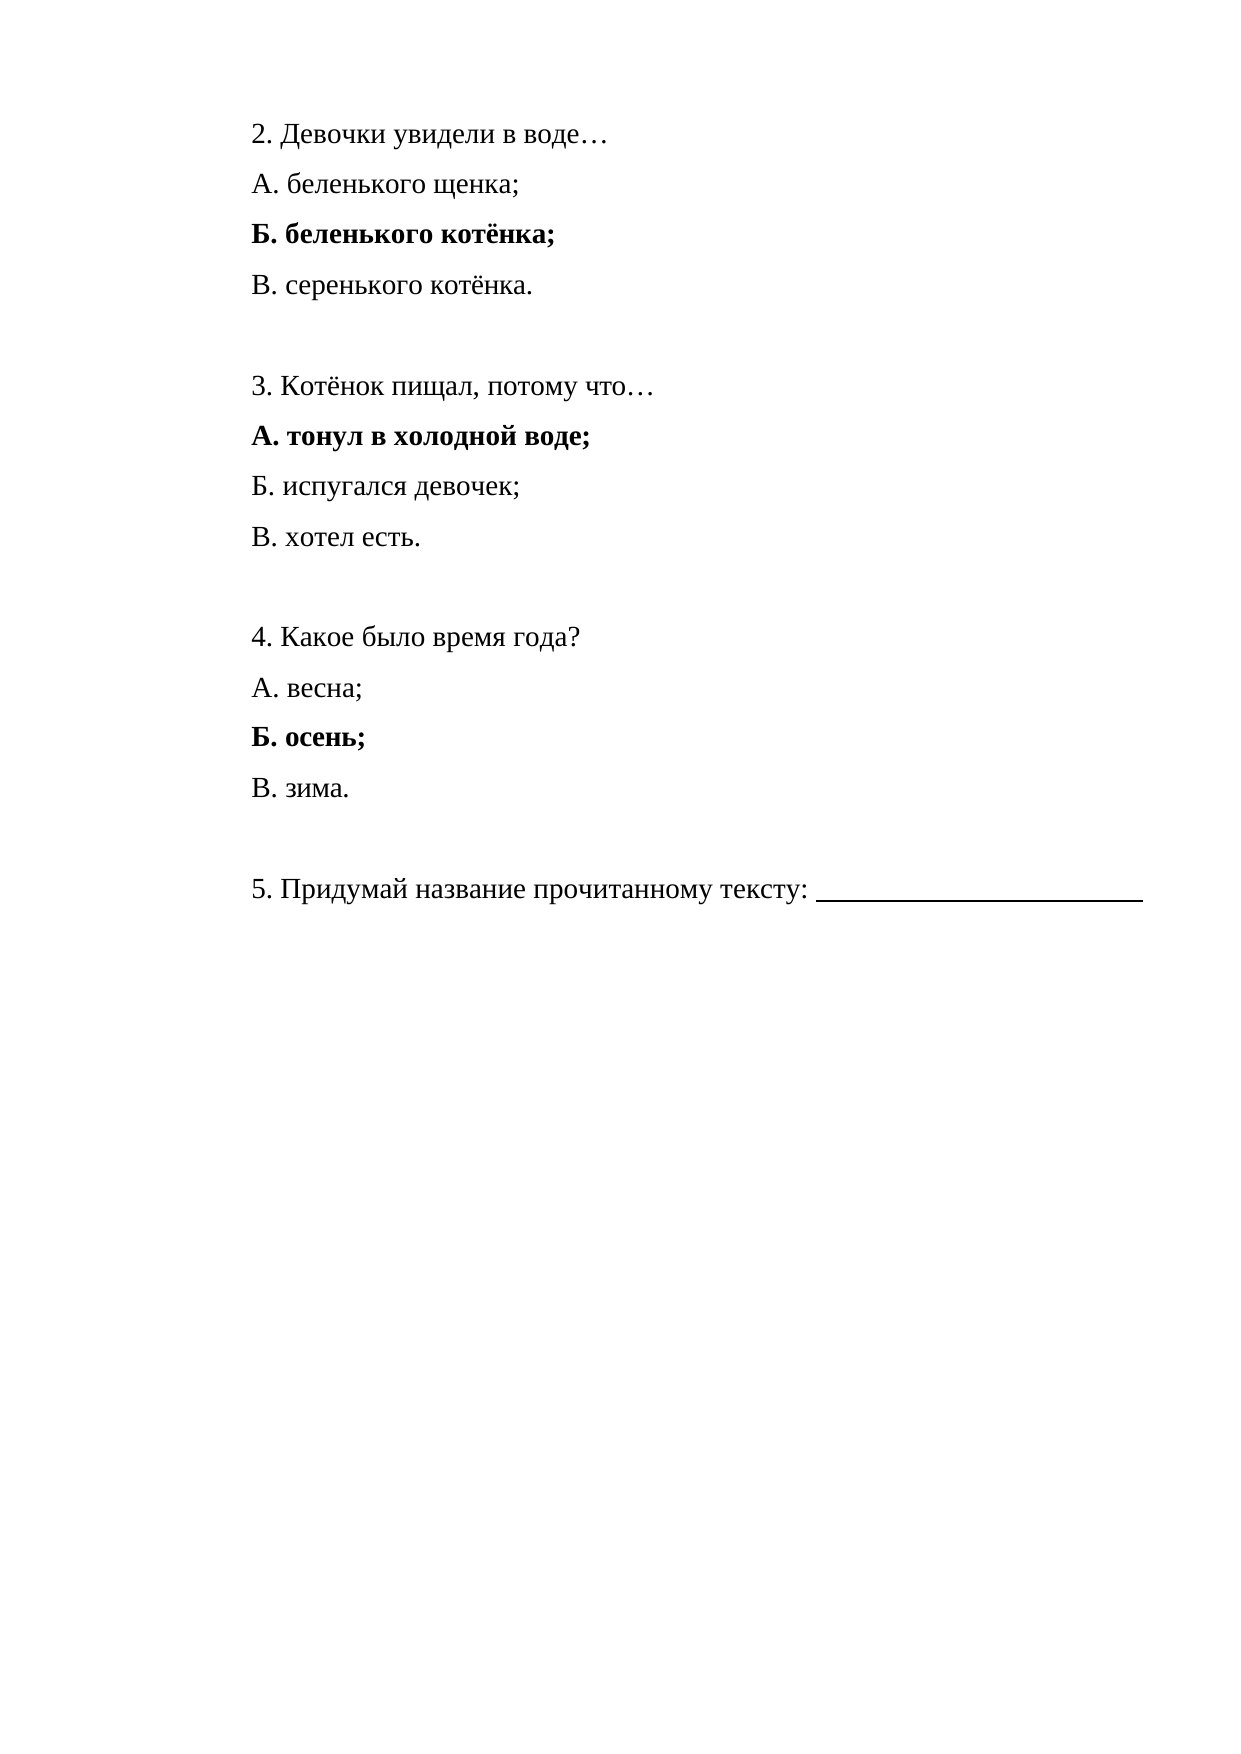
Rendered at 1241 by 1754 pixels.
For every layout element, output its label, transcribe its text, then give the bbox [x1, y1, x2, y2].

list Придумай название прочитанному тексту: [251, 871, 1198, 904]
text А. тонул в холодной воде; [251, 418, 1198, 452]
text В. серенького котёнка. [251, 267, 1198, 301]
list Котёнок пищал, потому что… [251, 368, 1198, 401]
text Б. испугался девочек; В. хотел есть. [251, 468, 523, 552]
text Б. осень; [251, 720, 1198, 753]
list Девочки увидели в воде… А. беленького щенка; [251, 116, 609, 200]
list Какое было время года? А. весна; [251, 619, 580, 703]
text Б. беленького котёнка; [251, 217, 1198, 250]
text В. зима. [251, 770, 1198, 804]
